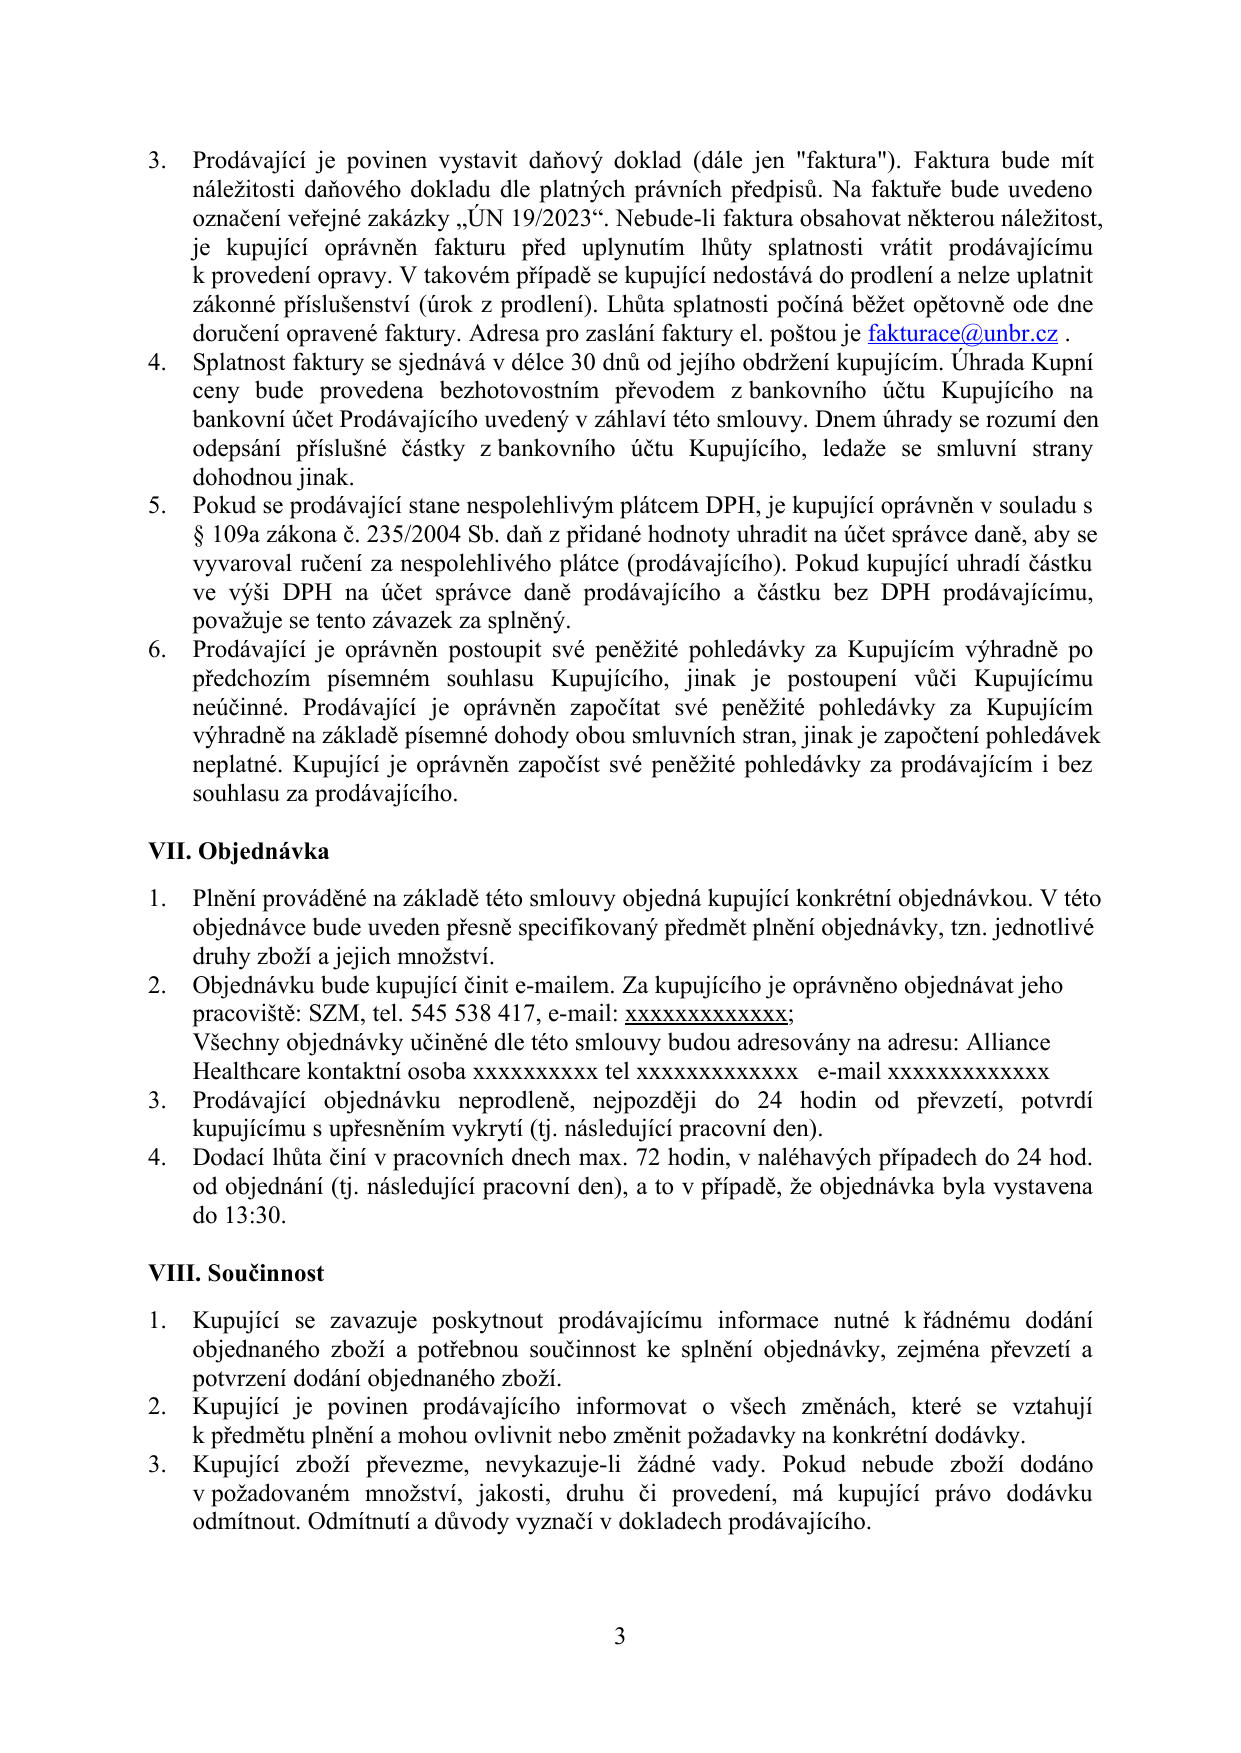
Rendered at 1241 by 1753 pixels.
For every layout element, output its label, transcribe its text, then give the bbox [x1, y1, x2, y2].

text 4. Dodací lhůta činí v pracovních dnech max. 72 hodin, v naléhavých případech do 24 hod. od objednání (tj. následující pracovní den), a to v případě, že objednávka byla vystavena do 13:30. [148, 1143, 1230, 1229]
text 3. Kupující zboží převezme, nevykazuje-li žádné vady. Pokud nebude zboží dodáno v požadovaném množství, jakosti, druhu či provedení, má kupující právo dodávku odmítnout. Odmítnutí a důvody vyznačí v dokladech prodávajícího. [148, 1449, 1230, 1536]
text 6. Prodávající je oprávněn postoupit své peněžité pohledávky za Kupujícím výhradně po předchozím písemném souhlasu Kupujícího, jinak je postoupení vůči Kupujícímu neúčinné. Prodávající je oprávněn započítat své peněžité pohledávky za Kupujícím výhradně na základě písemné dohody obou smluvních stran, jinak je započtení pohledávek neplatné. Kupující je oprávněn započíst své peněžité pohledávky za prodávajícím i bez souhlasu za prodávajícího. [148, 635, 1230, 807]
text 2. Kupující je povinen prodávajícího informovat o všech změnách, které se vztahují k předmětu plnění a mohou ovlivnit nebo změnit požadavky na konkrétní dodávky. [148, 1392, 1230, 1449]
text VIII. Součinnost [148, 1258, 1230, 1287]
text 4. Splatnost faktury se sjednává v délce 30 dnů od jejího obdržení kupujícím. Úhrada Kupní ceny bude provedena bezhotovostním převodem z bankovního účtu Kupujícího na bankovní účet Prodávajícího uvedený v záhlaví této smlouvy. Dnem úhrady se rozumí den odepsání příslušné částky z bankovního účtu Kupujícího, ledaže se smluvní strany dohodnou jinak. [148, 347, 1230, 491]
text 1. Kupující se zavazuje poskytnout prodávajícímu informace nutné k řádnému dodání objednaného zboží a potřebnou součinnost ke splnění objednávky, zejména převzetí a potvrzení dodání objednaného zboží. [148, 1306, 1230, 1392]
text 3. Prodávající objednávku neprodleně, nejpozději do 24 hodin od převzetí, potvrdí kupujícímu s upřesněním vykrytí (tj. následující pracovní den). [148, 1085, 1230, 1143]
text VII. Objednávka [148, 837, 1230, 865]
text 3. Prodávající je povinen vystavit daňový doklad (dále jen "faktura"). Faktura bude mít náležitosti daňového dokladu dle platných právních předpisů. Na faktuře bude uvedeno označení veřejné zakázky „ÚN 19/2023“. Nebude-li faktura obsahovat některou náležitost, je kupující oprávněn fakturu před uplynutím lhůty splatnosti vrátit prodávajícímu k provedení opravy. V takovém případě se kupující nedostává do prodlení a nelze uplatnit zákonné příslušenství (úrok z prodlení). Lhůta splatnosti počíná běžet opětovně ode dne doručení opravené faktury. Adresa pro zaslání faktury el. poštou je fakturace@unbr.cz . [148, 146, 1230, 347]
text 5. Pokud se prodávající stane nespolehlivým plátcem DPH, je kupující oprávněn v souladu s § 109a zákona č. 235/2004 Sb. daň z přidané hodnoty uhradit na účet správce daně, aby se vyvaroval ručení za nespolehlivého plátce (prodávajícího). Pokud kupující uhradí částku ve výši DPH na účet správce daně prodávajícího a částku bez DPH prodávajícímu, považuje se tento závazek za splněný. [148, 491, 1230, 635]
text Všechny objednávky učiněné dle této smlouvy budou adresovány na adresu: Alliance Healthcare kontaktní osoba xxxxxxxxxx tel xxxxxxxxxxxxx e-mail xxxxxxxxxxxxx [192, 1028, 1230, 1085]
text 3 [614, 1621, 1230, 1650]
text 1. Plnění prováděné na základě této smlouvy objedná kupující konkrétní objednávkou. V této objednávce bude uveden přesně specifikovaný předmět plnění objednávky, tzn. jednotlivé druhy zboží a jejich množství. [148, 884, 1230, 970]
text 2. Objednávku bude kupující činit e-mailem. Za kupujícího je oprávněno objednávat jeho pracoviště: SZM, tel. 545 538 417, e-mail: xxxxxxxxxxxxx; [148, 970, 1230, 1028]
